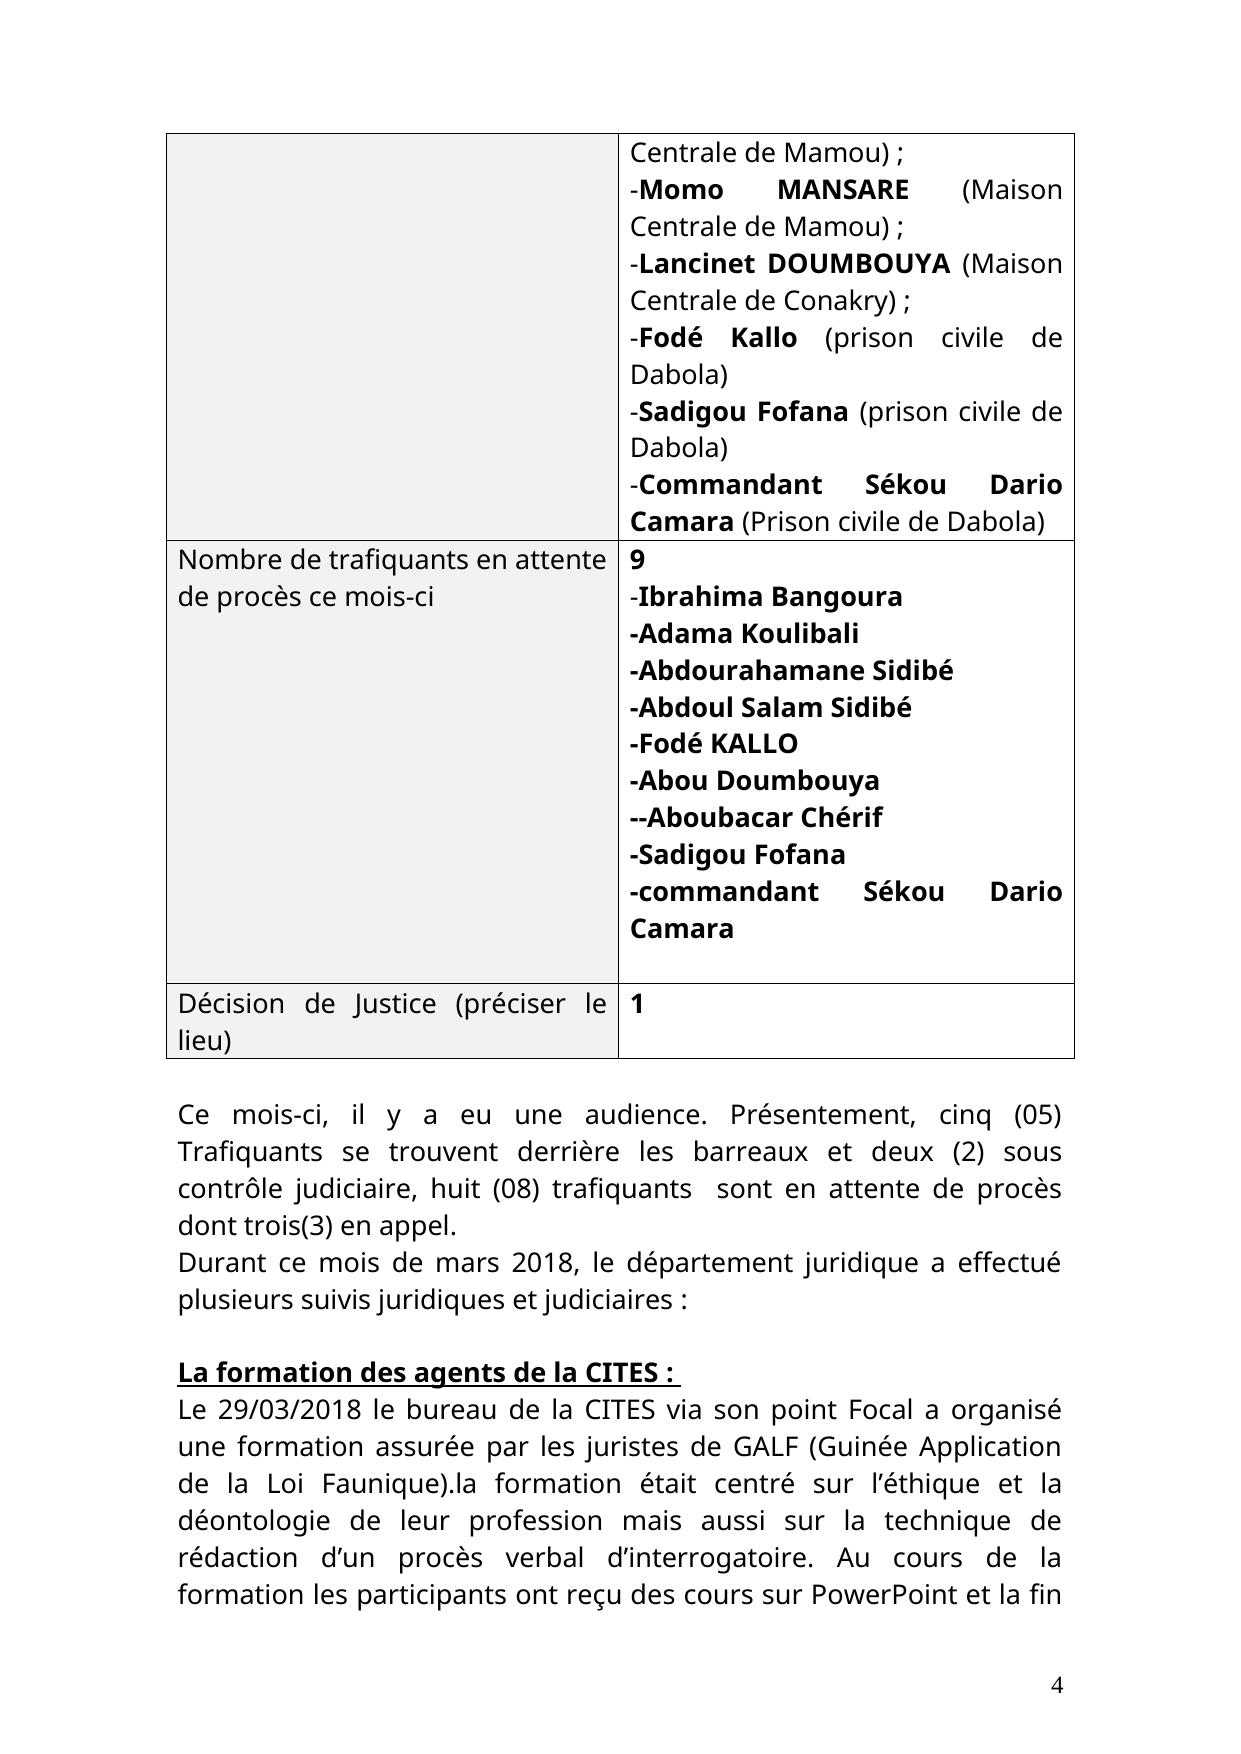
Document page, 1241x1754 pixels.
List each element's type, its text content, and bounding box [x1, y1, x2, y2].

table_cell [619, 134, 1074, 539]
table_cell 9 -Ibrahima Bangoura -Adama Koulibali -Abdourahamane Sidibé -Abdoul Salam Sidibé -Fodé KALLO -Abou Doumbouya --Aboubacar Chérif -Sadigou Fofana -commandant Sékou Dario Camara [619, 541, 1074, 983]
text Durant ce mois de mars 2018, le département juridique a effectué plusieurs suivis juridiques et judiciaires : [177, 1243, 1063, 1317]
text Ce mois-ci, il y a eu une audience. Présentement, cinq (05) Trafiquants se trouvent derrière les barreaux et deux (2) sous contrôle judiciaire, huit (08) trafiquants sont en attente de procès dont trois(3) en appel. [177, 1096, 1063, 1243]
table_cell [167, 134, 618, 539]
table_cell 1 [619, 984, 1074, 1058]
text La formation des agents de la CITES : [177, 1354, 1063, 1391]
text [177, 1391, 1063, 1612]
table_cell Décision de Justice (préciser le lieu) [167, 984, 618, 1058]
table_cell Nombre de trafiquants en attente de procès ce mois-ci [167, 541, 618, 983]
